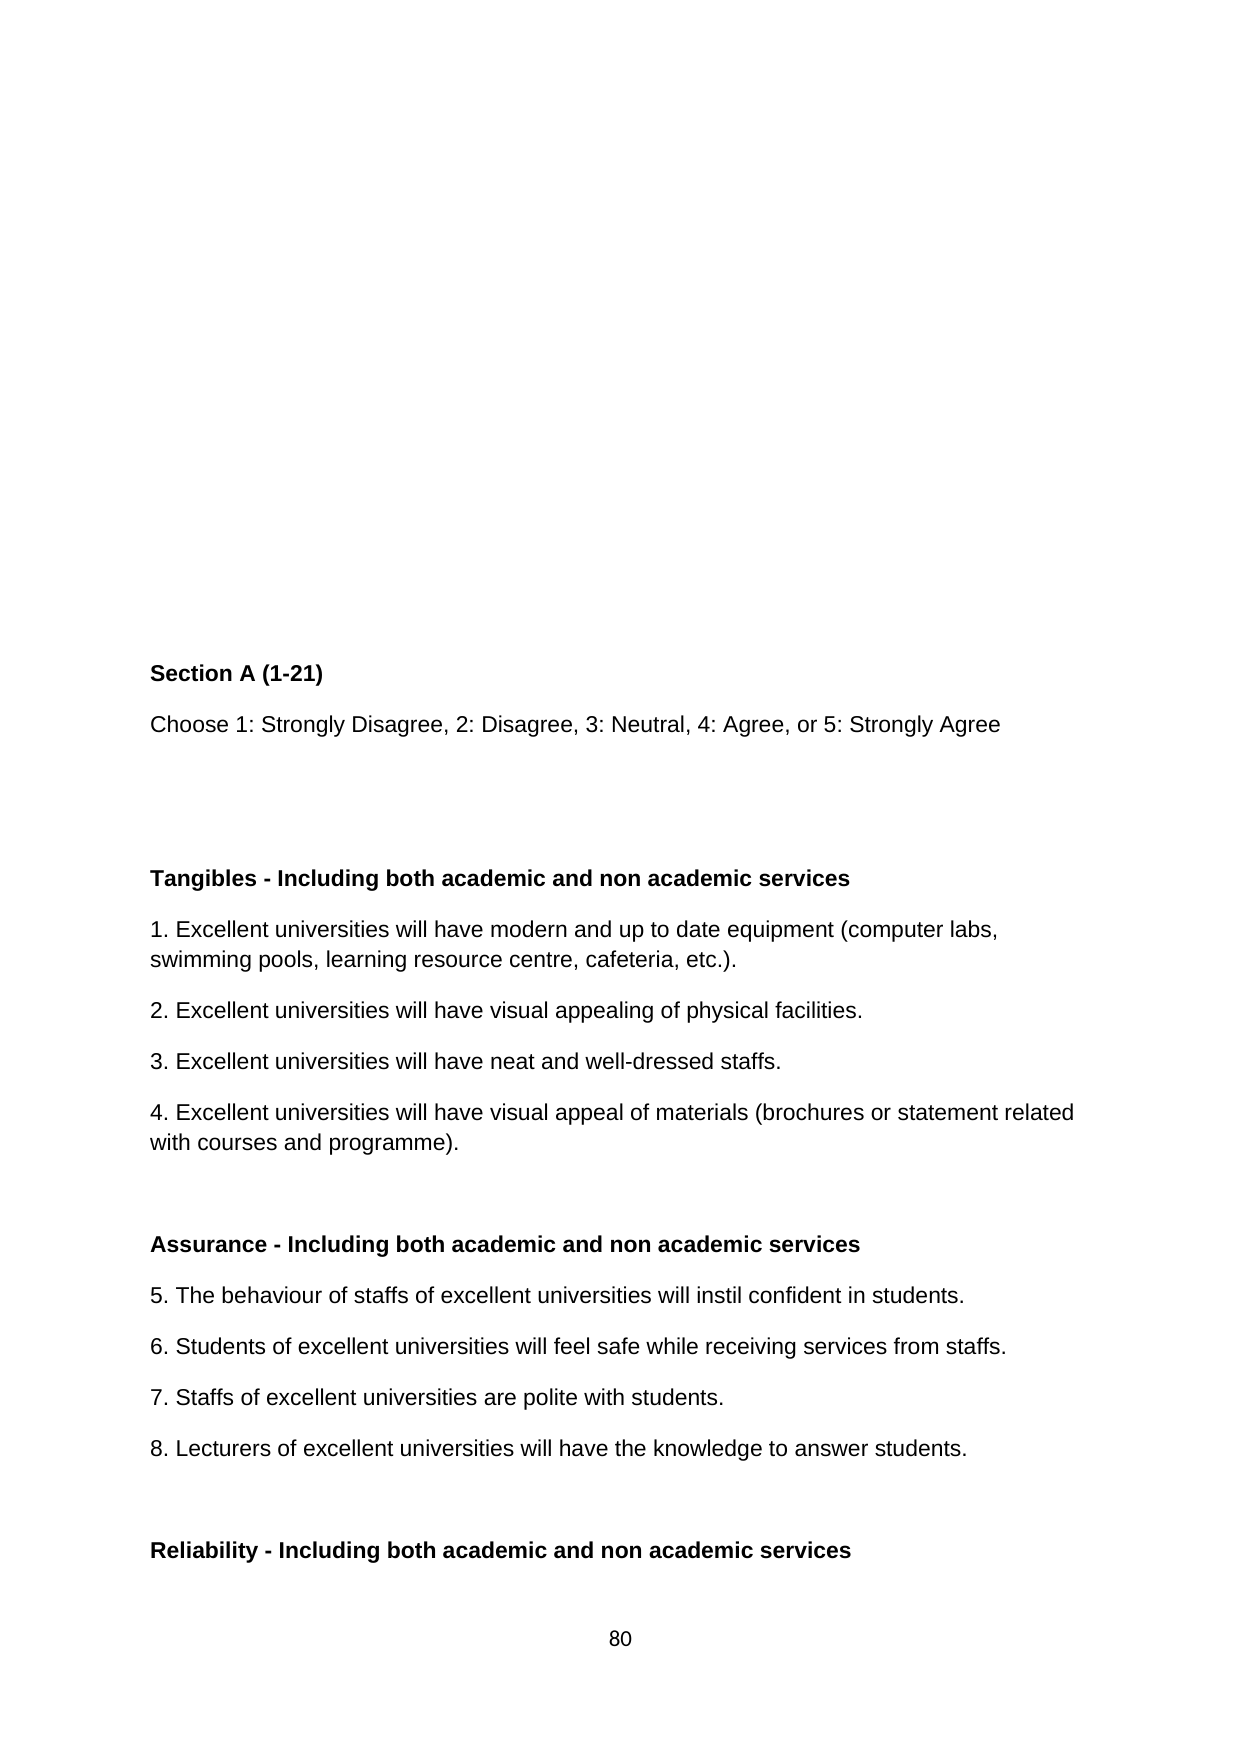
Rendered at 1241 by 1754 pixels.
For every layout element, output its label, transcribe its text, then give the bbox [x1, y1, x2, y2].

text Section A (1-21) [150, 660, 1090, 687]
text Choose 1: Strongly Disagree, 2: Disagree, 3: Neutral, 4: Agree, or 5: Strongly Agree [150, 711, 1090, 738]
text 7. Staffs of excellent universities are polite with students. [150, 1384, 1090, 1411]
text Assurance - Including both academic and non academic services [150, 1231, 1090, 1258]
text 2. Excellent universities will have visual appealing of physical facilities. [150, 997, 1090, 1023]
text 6. Students of excellent universities will feel safe while receiving services from staffs. [150, 1333, 1090, 1360]
text 1. Excellent universities will have modern and up to date equipment (computer labs, swimming pools, learning resource centre, cafeteria, etc.). [150, 916, 1090, 972]
text Reliability - Including both academic and non academic services [150, 1537, 1090, 1564]
text 3. Excellent universities will have neat and well-dressed staffs. [150, 1048, 1090, 1074]
text 4. Excellent universities will have visual appeal of materials (brochures or statement related with courses and programme). [150, 1099, 1090, 1156]
text 8. Lecturers of excellent universities will have the knowledge to answer students. [150, 1435, 1090, 1462]
text Tangibles - Including both academic and non academic services [150, 864, 1090, 891]
text 5. The behaviour of staffs of excellent universities will instil confident in students. [150, 1282, 1090, 1309]
